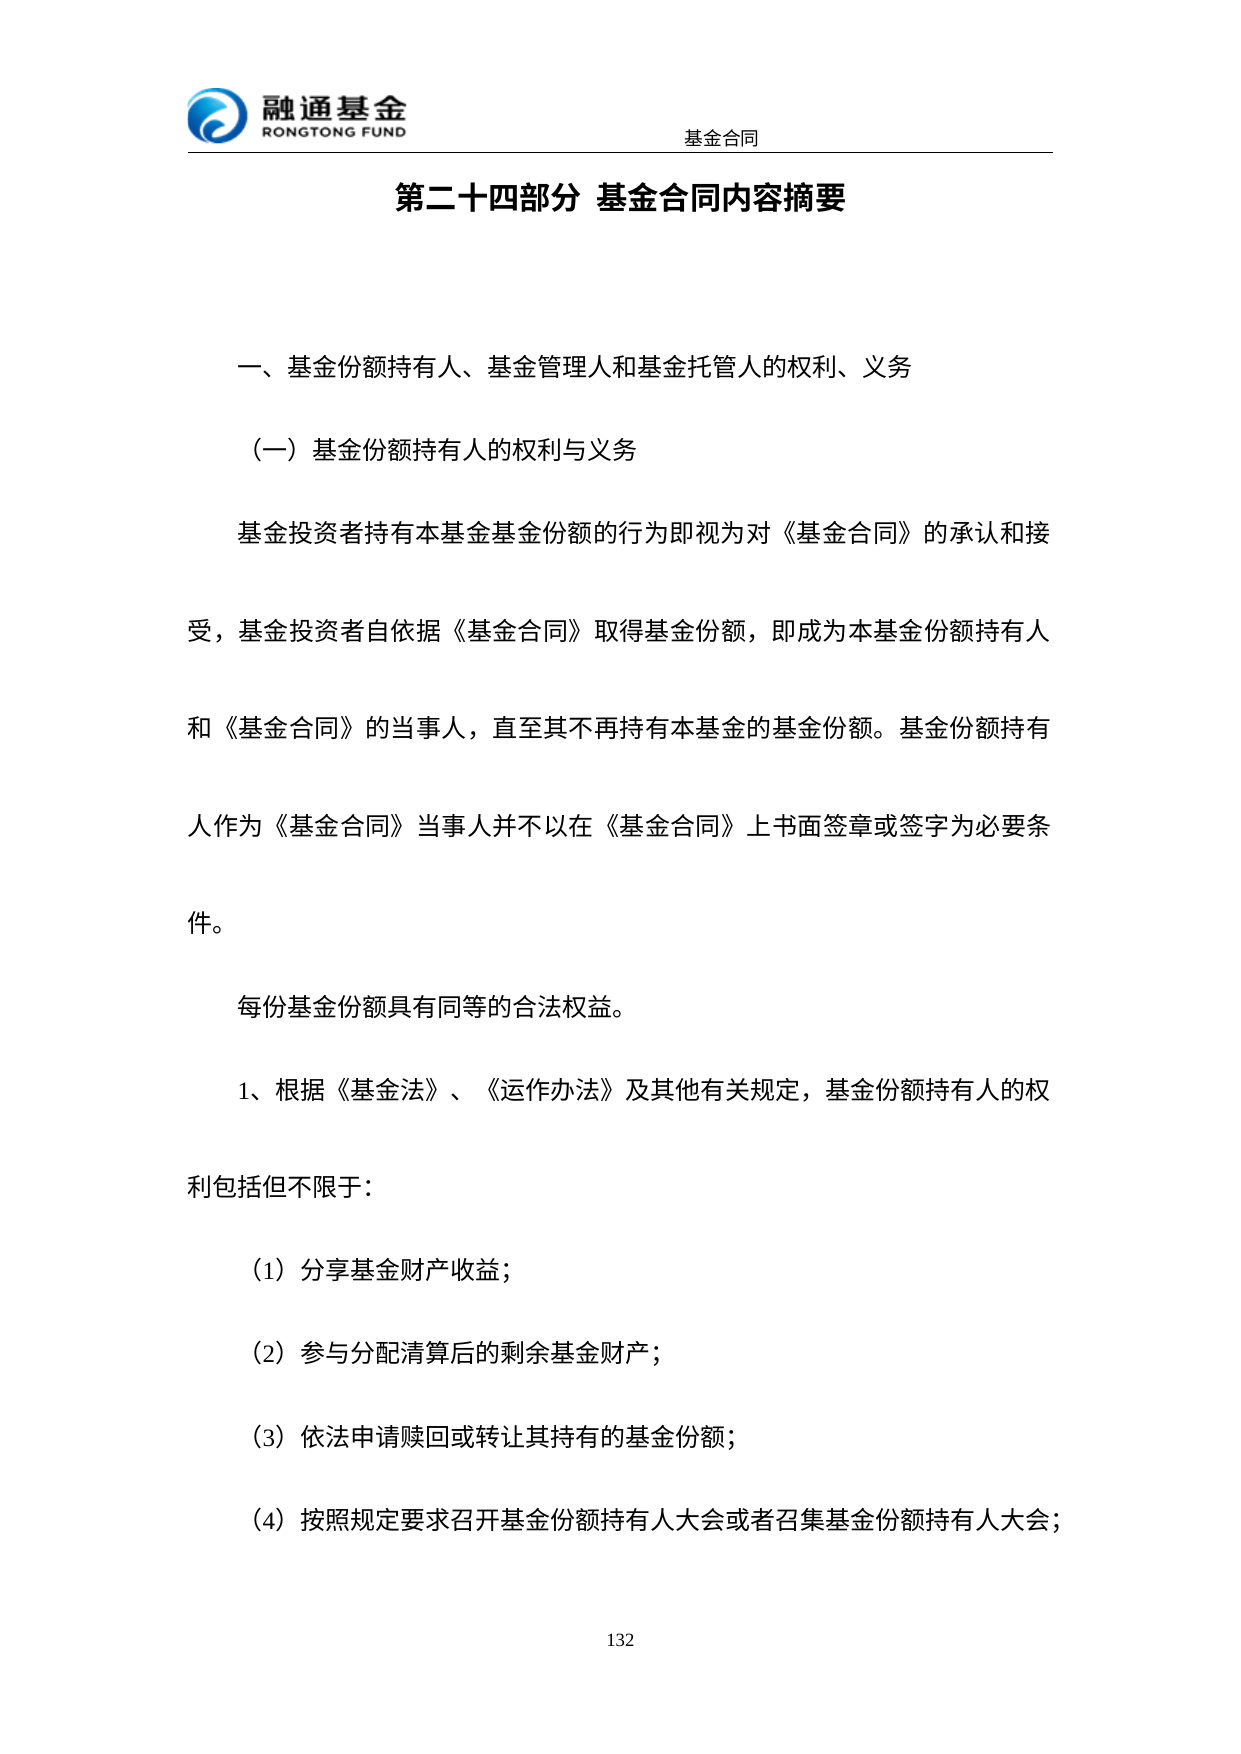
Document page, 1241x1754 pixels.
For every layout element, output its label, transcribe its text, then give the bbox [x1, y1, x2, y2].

subtitle 第二十四部分 基金合同内容摘要 [187, 164, 1053, 229]
picture [187, 88, 408, 145]
text （3）依法申请赎回或转让其持有的基金份额； [187, 1403, 1053, 1468]
text （2）参与分配清算后的剩余基金财产； [187, 1319, 1053, 1384]
text 1、根据《基金法》、《运作办法》及其他有关规定，基金份额持有人的权利包括但不限于： [187, 1056, 1053, 1218]
text （一）基金份额持有人的权利与义务 [187, 416, 1053, 481]
text （4）按照规定要求召开基金份额持有人大会或者召集基金份额持有人大会； [187, 1486, 1053, 1551]
text （1）分享基金财产收益； [187, 1236, 1053, 1301]
text 一、基金份额持有人、基金管理人和基金托管人的权利、义务 [187, 333, 1053, 398]
text 基金投资者持有本基金基金份额的行为即视为对《基金合同》的承认和接受，基金投资者自依据《基金合同》取得基金份额，即成为本基金份额持有人和《基金合同》的当事人，直至其不再持有本基金的基金份额。基金份额持有人作为《基金合同》当事人并不以在《基金合同》上书面签章或签字为必要条件。 [187, 499, 1053, 954]
text 每份基金份额具有同等的合法权益。 [187, 973, 1053, 1038]
